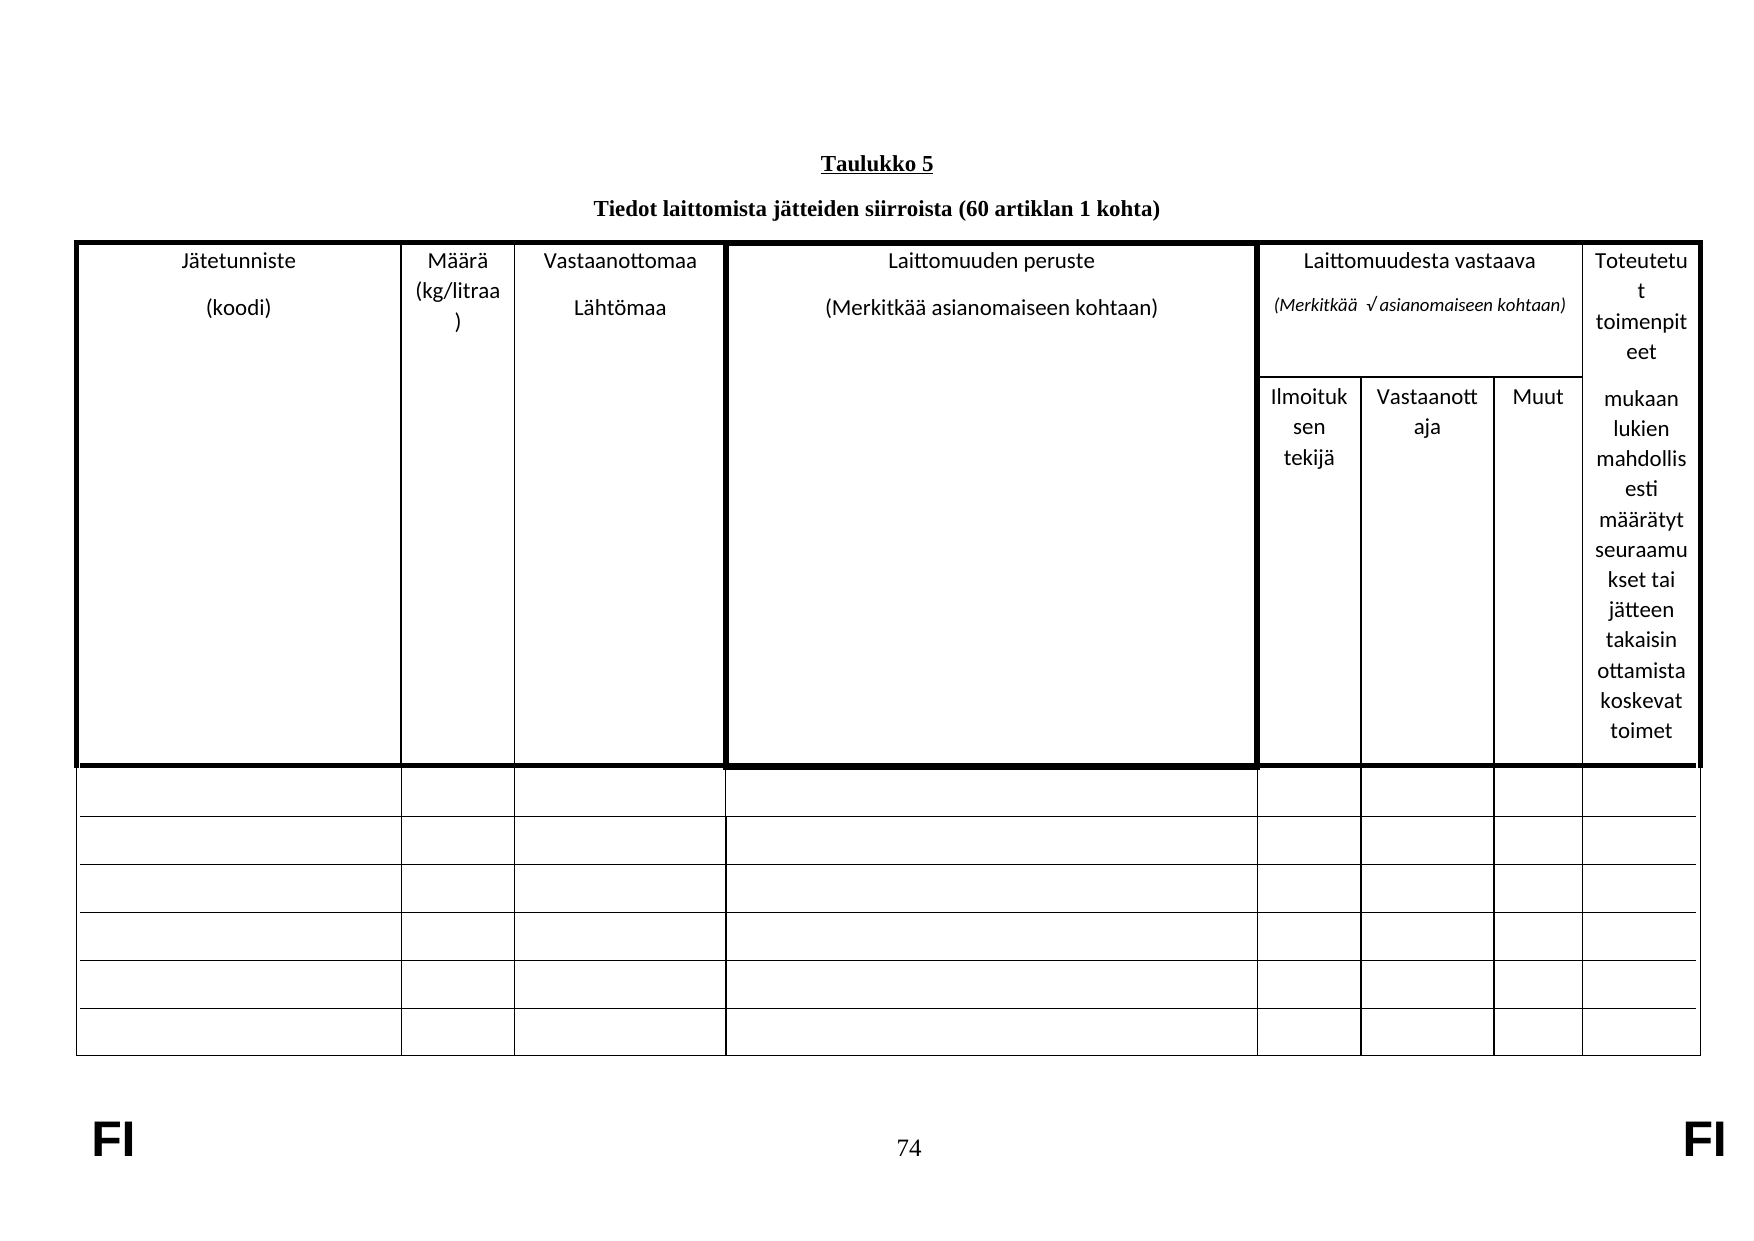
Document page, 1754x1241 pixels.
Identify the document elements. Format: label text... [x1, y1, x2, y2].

table_header Laittomuuden peruste (Merkitkää asianomaiseen kohtaan) [729, 246, 1254, 763]
table_cell [726, 770, 1257, 816]
table_cell [727, 865, 1257, 912]
table_cell [1495, 1009, 1582, 1055]
table_cell [515, 865, 725, 912]
table_cell [1362, 768, 1493, 816]
table_cell [515, 768, 725, 816]
table_cell [77, 864, 401, 912]
table_cell [1258, 1009, 1360, 1055]
table_cell [727, 1009, 1257, 1055]
table_cell [77, 1008, 401, 1055]
text Taulukko 5 [150, 150, 1604, 176]
table_cell [1495, 817, 1582, 864]
table_header Määrä (kg/litraa) [402, 245, 514, 763]
table_cell [402, 913, 514, 960]
table_cell [1495, 768, 1582, 816]
table_cell [1258, 817, 1360, 864]
table_cell [515, 913, 725, 960]
table_cell Vastaanottaja [1362, 378, 1493, 763]
table_cell [1362, 865, 1493, 912]
table_cell [402, 817, 514, 864]
table_cell [1583, 864, 1700, 912]
table_cell [1583, 816, 1700, 864]
table_cell [515, 817, 725, 864]
table_cell [1362, 913, 1493, 960]
table_cell Ilmoituksen tekijä [1260, 378, 1360, 763]
table_cell [727, 817, 1257, 864]
table_cell [1362, 817, 1493, 864]
table_cell [727, 961, 1257, 1007]
table_header Vastaanottomaa Lähtömaa [515, 245, 723, 763]
table_cell [515, 961, 725, 1007]
table_cell [1583, 1008, 1700, 1055]
table_cell [77, 763, 401, 816]
table_cell [77, 960, 401, 1007]
table_cell [77, 912, 401, 960]
table_cell [1495, 865, 1582, 912]
text Tiedot laittomista jätteiden siirroista (60 artiklan 1 kohta) [150, 195, 1604, 221]
table_cell [1258, 913, 1360, 960]
table_cell [402, 1009, 514, 1055]
table_cell [1258, 865, 1360, 912]
table_cell [402, 961, 514, 1007]
table_header Jätetunniste (koodi) [79, 245, 400, 763]
table_cell [515, 1009, 725, 1055]
table_cell [77, 816, 401, 864]
table_cell [1258, 961, 1360, 1007]
table_cell [727, 913, 1257, 960]
table_cell [1362, 961, 1493, 1007]
table_cell Muut [1495, 378, 1582, 763]
table_header Laittomuudesta vastaava (Merkitkää √ asianomaiseen kohtaan) [1260, 245, 1582, 376]
table_cell [1583, 912, 1700, 960]
table_cell [1583, 960, 1700, 1007]
table_cell [1258, 768, 1360, 816]
table_cell [1495, 961, 1582, 1007]
table_cell [402, 768, 514, 816]
table_cell [402, 865, 514, 912]
table_cell [1495, 913, 1582, 960]
table_cell [1362, 1009, 1493, 1055]
table_header Toteutetut toimenpiteet mukaan lukien mahdollisesti määrätyt seuraamukset tai jätteen takaisin ottamista koskevat toimet [1583, 245, 1698, 763]
table_cell [1583, 763, 1700, 816]
